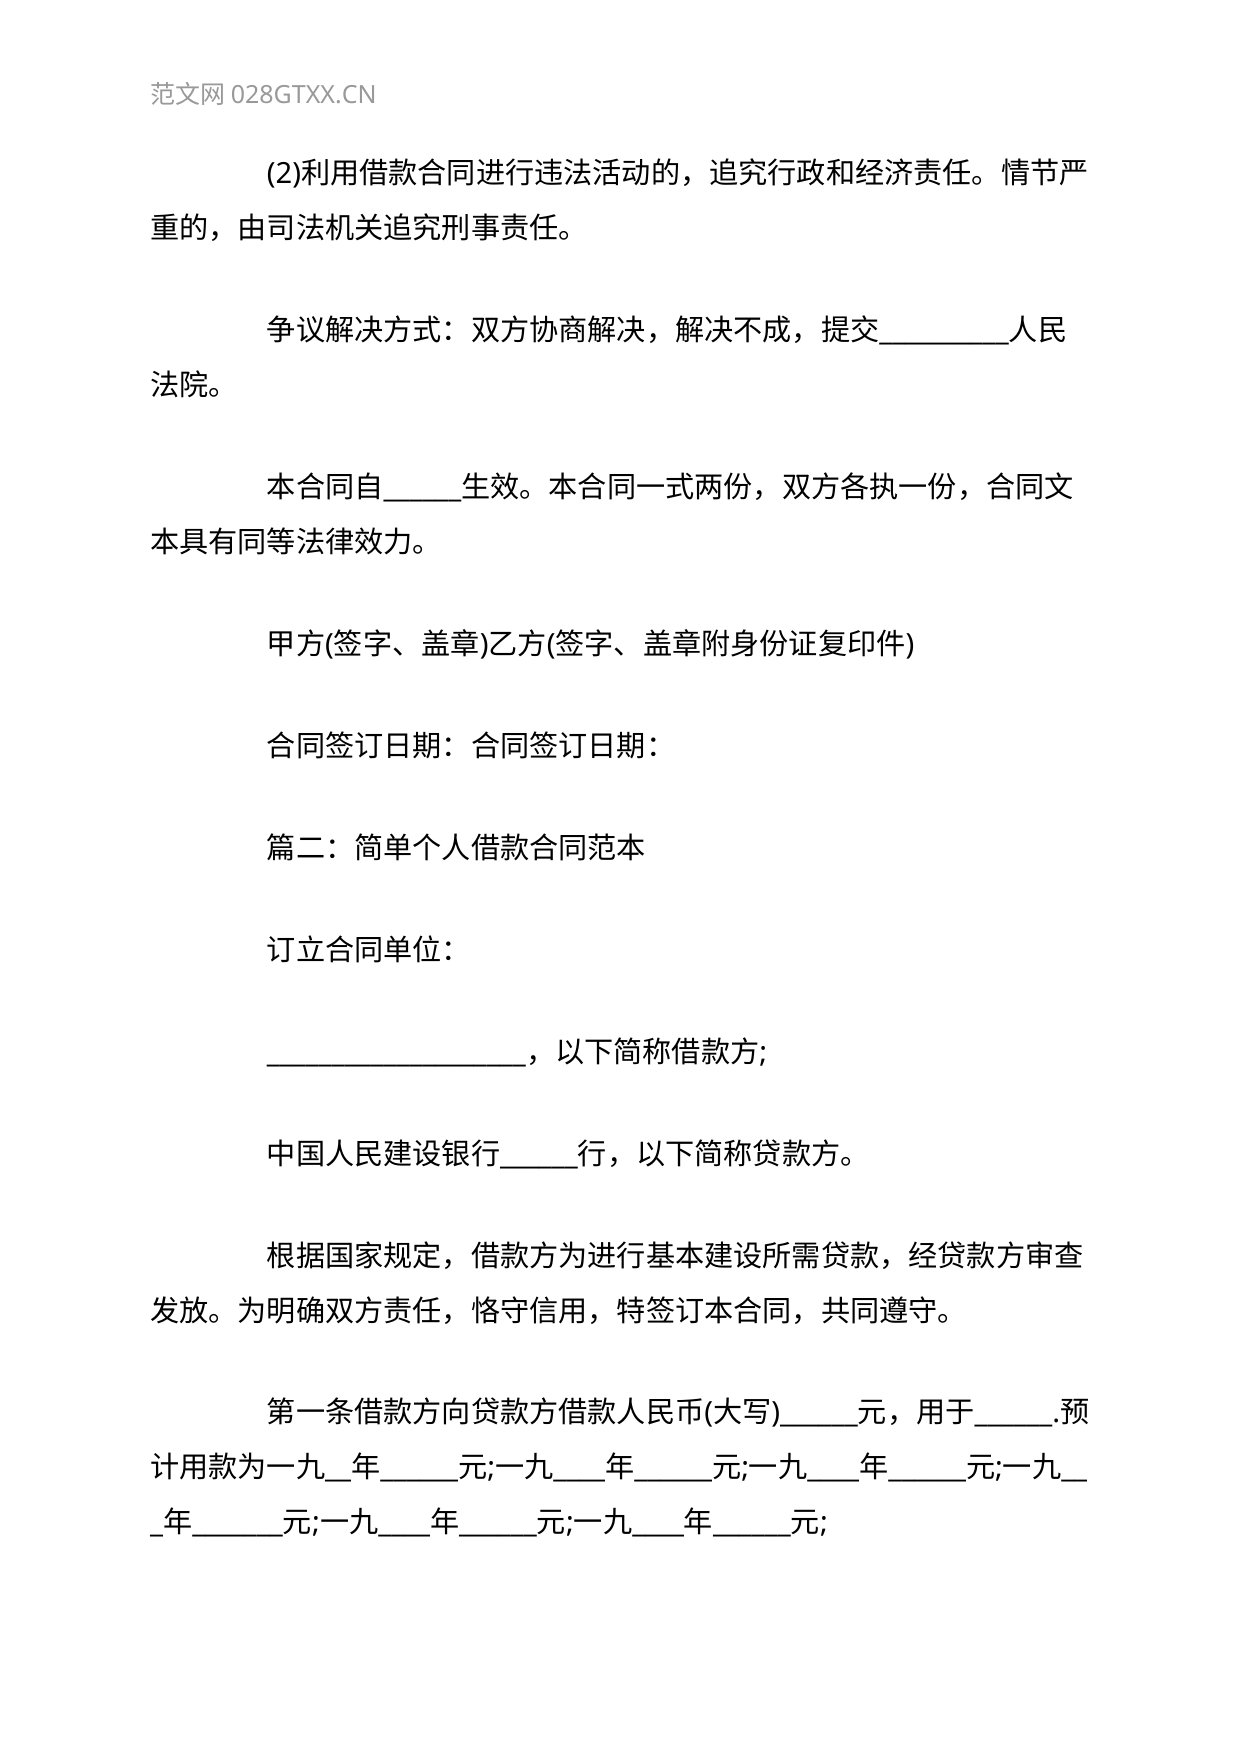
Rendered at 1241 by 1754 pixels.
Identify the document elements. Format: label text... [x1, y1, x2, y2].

text 争议解决方式：双方协商解决，解决不成，提交__________人民法院。 [150, 307, 1090, 404]
text 订立合同单位： [150, 926, 1090, 969]
text 中国人民建设银行______行，以下简称贷款方。 [150, 1130, 1090, 1173]
text 合同签订日期：合同签订日期： [150, 722, 1090, 765]
text 根据国家规定，借款方为进行基本建设所需贷款，经贷款方审查发放。为明确双方责任，恪守信用，特签订本合同，共同遵守。 [150, 1232, 1090, 1329]
text 甲方(签字、盖章)乙方(签字、盖章附身份证复印件) [150, 620, 1090, 663]
text 第一条借款方向贷款方借款人民币(大写)______元，用于______.预计用款为一九__年______元;一九____年______元;一九____年______元;一九___年_______元;一九____年______元;一九____年______元; [150, 1389, 1090, 1541]
text 本合同自______生效。本合同一式两份，双方各执一份，合同文本具有同等法律效力。 [150, 463, 1090, 561]
text 篇二：简单个人借款合同范本 [150, 824, 1090, 867]
text (2)利用借款合同进行违法活动的，追究行政和经济责任。情节严重的，由司法机关追究刑事责任。 [150, 150, 1090, 247]
text ____________________，以下简称借款方; [150, 1028, 1090, 1071]
